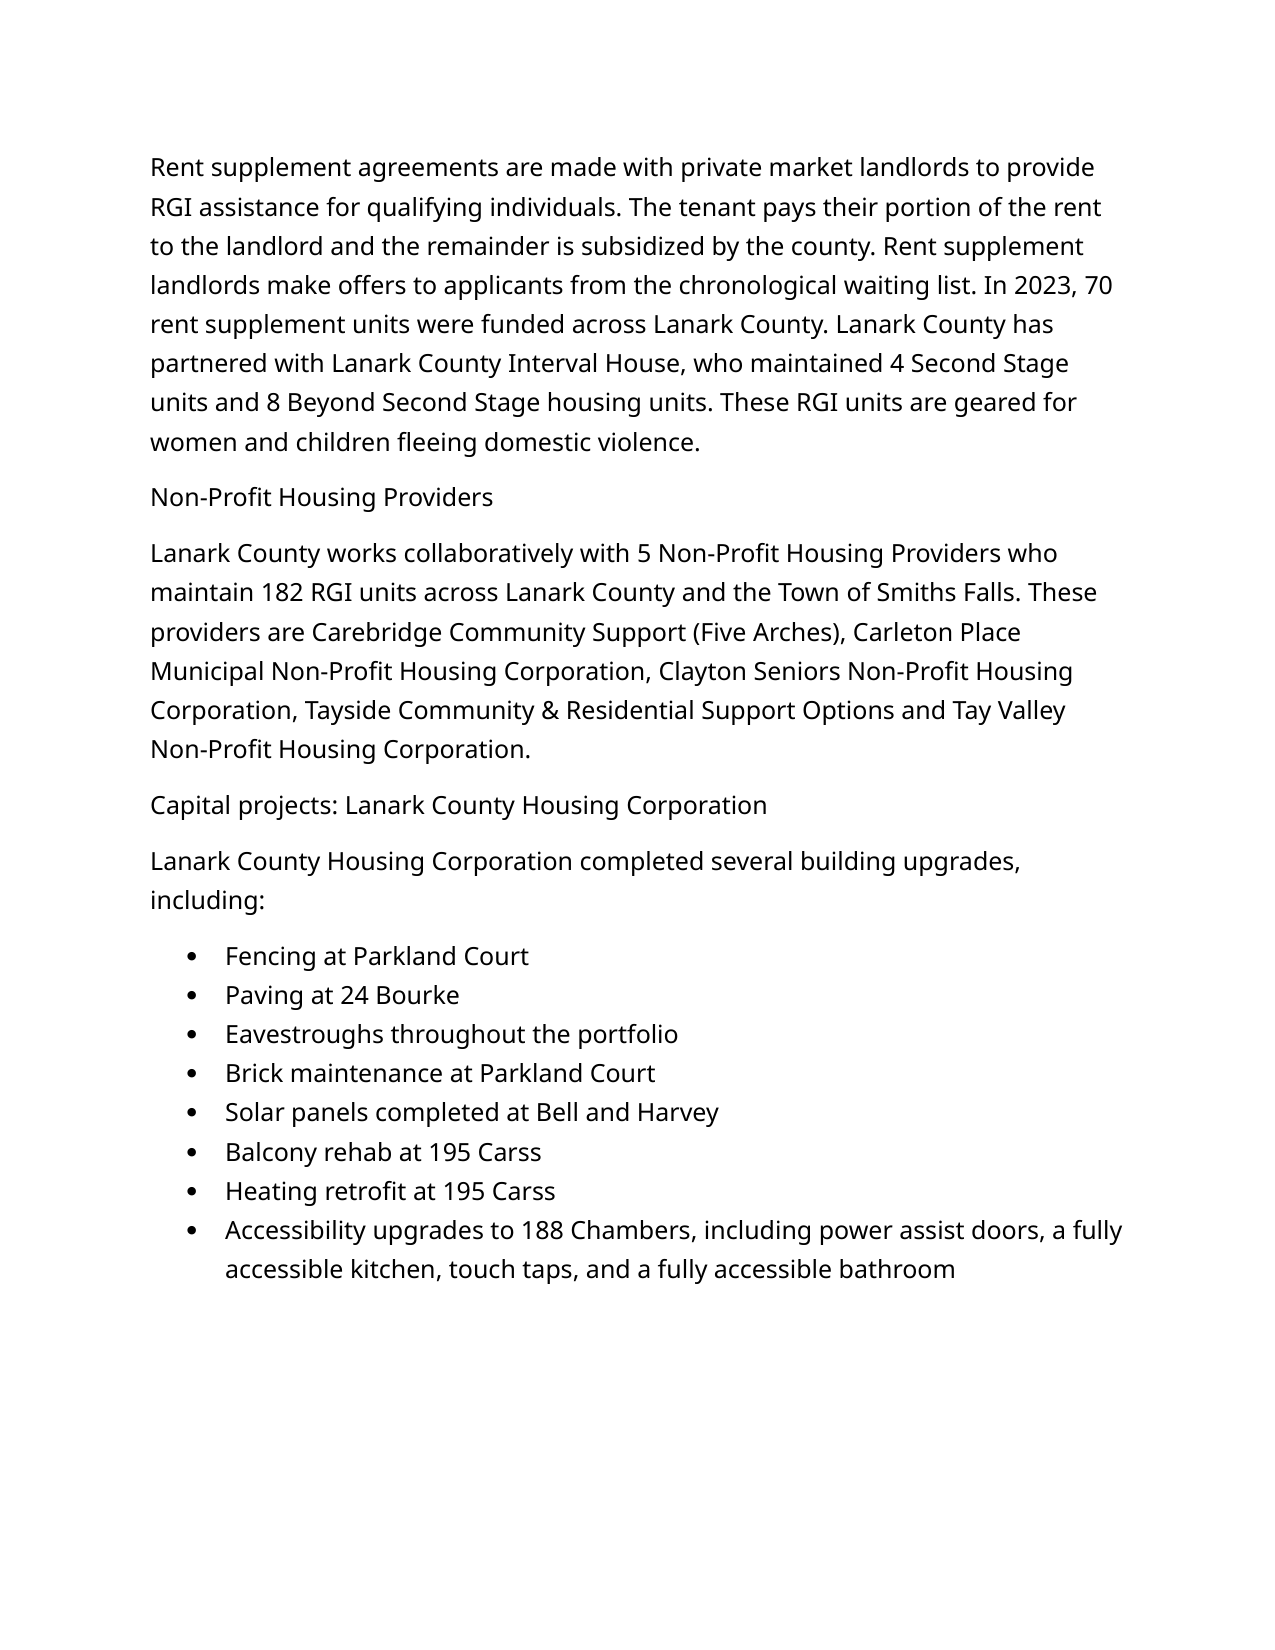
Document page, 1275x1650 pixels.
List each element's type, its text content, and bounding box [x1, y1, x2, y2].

text Rent supplement agreements are made with private market landlords to provide RGI assistance for qualifying individuals. The tenant pays their portion of the rent to the landlord and the remainder is subsidized by the county. Rent supplement landlords make offers to applicants from the chronological waiting list. In 2023, 70 rent supplement units were funded across Lanark County. Lanark County has partnered with Lanark County Interval House, who maintained 4 Second Stage units and 8 Beyond Second Stage housing units. These RGI units are geared for women and children fleeing domestic violence. [150, 150, 1125, 458]
list Paving at 24 Bourke [187, 977, 1125, 1012]
text Lanark County works collaboratively with 5 Non-Profit Housing Providers who maintain 182 RGI units across Lanark County and the Town of Smiths Falls. These providers are Carebridge Community Support (Five Arches), Carleton Place Municipal Non-Profit Housing Corporation, Clayton Seniors Non-Profit Housing Corporation, Tayside Community & Residential Support Options and Tay Valley Non-Profit Housing Corporation. [150, 536, 1125, 766]
list Heating retrofit at 195 Carss [187, 1173, 1125, 1207]
list Solar panels completed at Bell and Harvey [187, 1095, 1125, 1129]
list Balcony rehab at 195 Carss [187, 1134, 1125, 1168]
list Brick maintenance at Parkland Court [187, 1056, 1125, 1090]
text Lanark County Housing Corporation completed several building upgrades, including: [150, 843, 1125, 917]
list Fencing at Parkland Court [187, 938, 1125, 972]
list Accessibility upgrades to 188 Chambers, including power assist doors, a fully accessible kitchen, touch taps, and a fully accessible bathroom [187, 1212, 1125, 1286]
text Capital projects: Lanark County Housing Corporation [150, 787, 1125, 822]
text Non-Profit Housing Providers [150, 480, 1125, 514]
list Eavestroughs throughout the portfolio [187, 1017, 1125, 1051]
